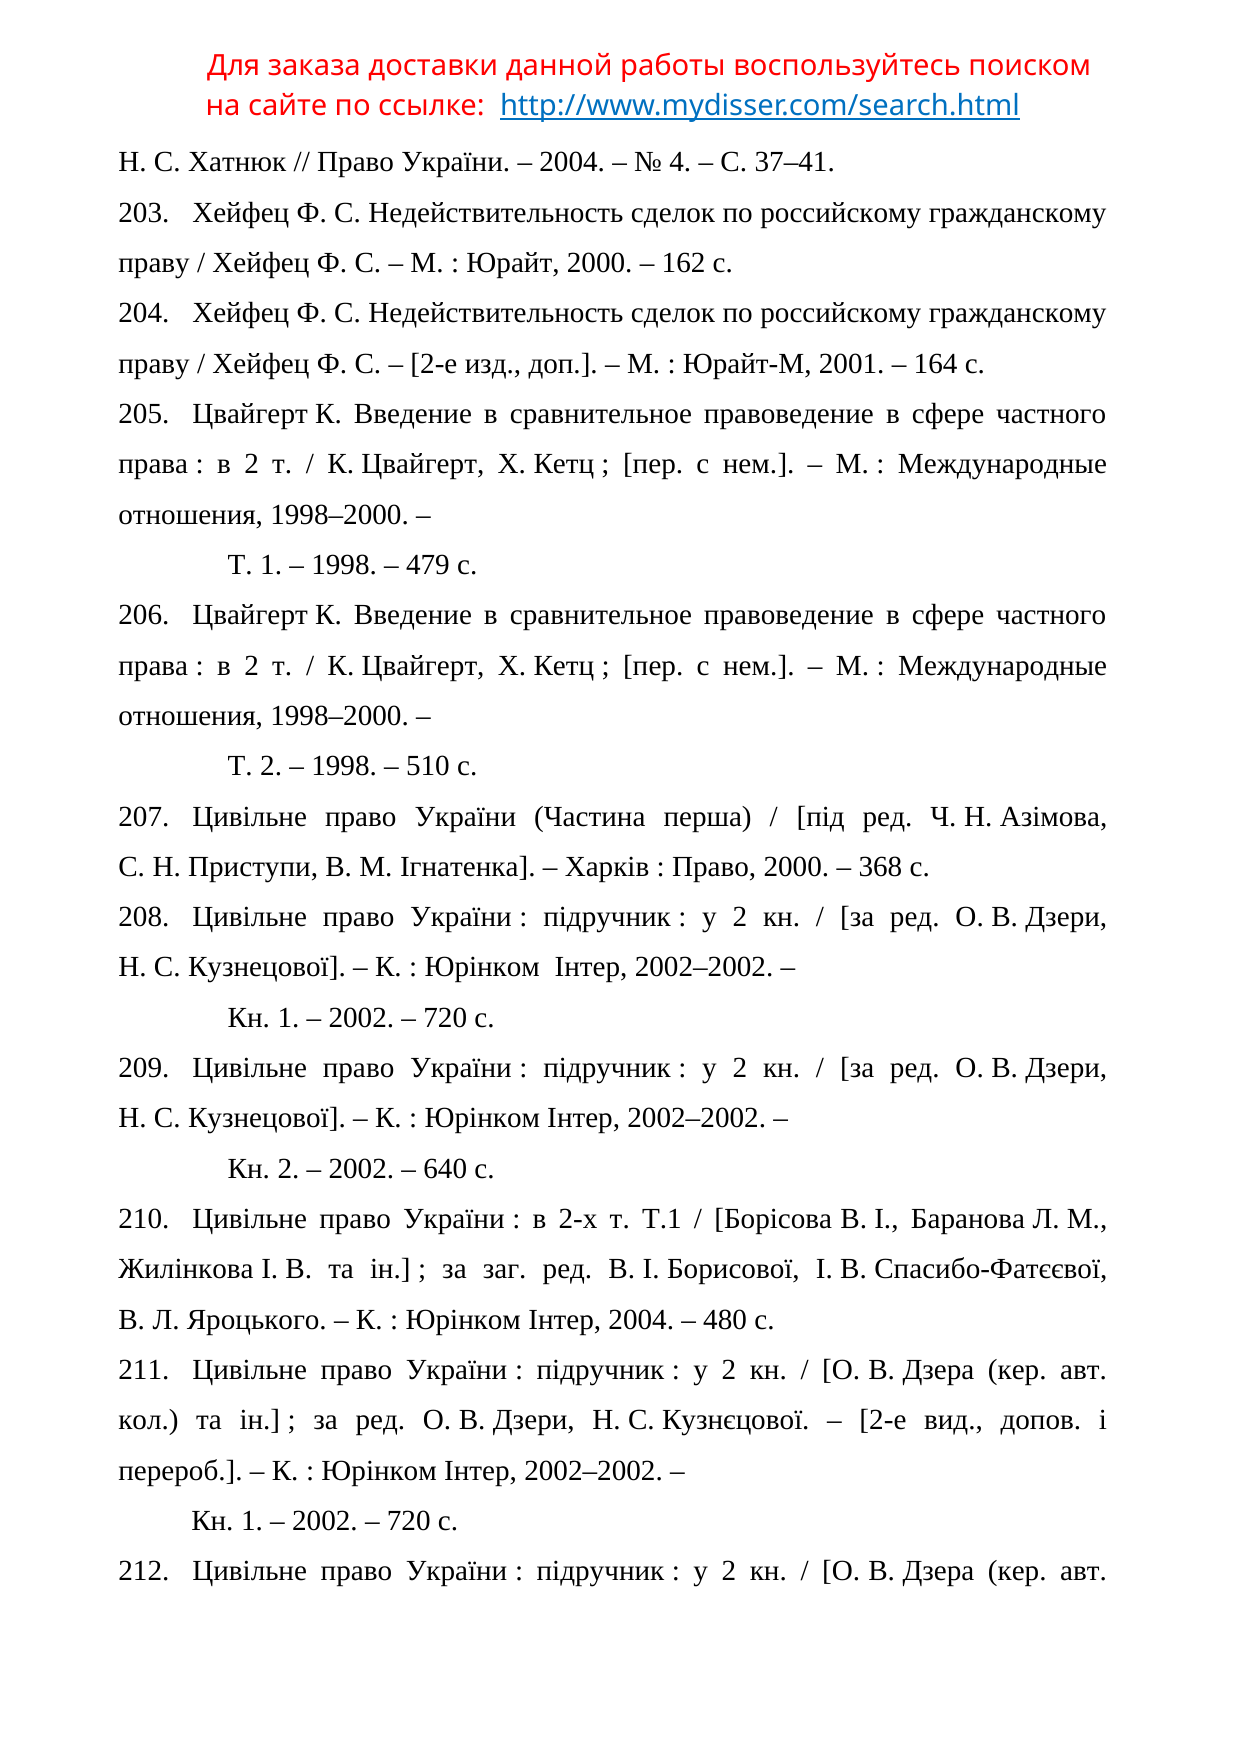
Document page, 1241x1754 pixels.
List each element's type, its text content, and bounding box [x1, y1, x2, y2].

list Цивільне право України : підручник : у 2 кн. / [О. В. Дзера (кер. авт. кол.) та ін.] ; за ред. О. В. Дзери, Н. С. Кузнєцової. – [2-е вид., допов. і перероб.]. – К. : Юрінком Інтер, 2002–2002. – [118, 1352, 1107, 1486]
list Цвайгерт К. Введение в сравнительное правоведение в сфере частного права : в 2 т. / К. Цвайгерт, Х. Кетц ; [пер. с нем.]. – М. : Международные отношения, 1998–2000. – [118, 396, 1107, 530]
list Цивільне право України : підручник : у 2 кн. / [за ред. О. В. Дзери, Н. С. Кузнецової]. – К. : Юрінком Інтер, 2002–2002. – [118, 1050, 1107, 1134]
list Цвайгерт К. Введение в сравнительное правоведение в сфере частного права : в 2 т. / К. Цвайгерт, Х. Кетц ; [пер. с нем.]. – М. : Международные отношения, 1998–2000. – [118, 597, 1107, 732]
list Цивільне право України : в 2-х т. Т.1 / [Борісова В. І., Баранова Л. М., Жилінкова І. В. та ін.] ; за заг. ред. В. І. Борисової, І. В. Спасибо-Фатєєвої, В. Л. Яроцького. – К. : Юрінком Інтер, 2004. – 480 с. [118, 1201, 1107, 1335]
text Кн. 1. – 2002. – 720 с. [118, 1000, 1107, 1033]
list Хейфец Ф. С. Недействительность сделок по российскому гражданскому праву / Хейфец Ф. С. – М. : Юрайт, 2000. – 162 с. [118, 195, 1107, 279]
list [118, 144, 1107, 178]
text Кн. 2. – 2002. – 640 с. [118, 1151, 1107, 1184]
text Т. 2. – 1998. – 510 с. [118, 748, 1107, 782]
text Т. 1. – 1998. – 479 с. [118, 547, 1107, 581]
list Цивільне право України : підручник : у 2 кн. / [за ред. О. В. Дзери, Н. С. Кузнецової]. – К. : Юрінком Інтер, 2002–2002. – [118, 899, 1107, 983]
list Хейфец Ф. С. Недействительность сделок по российскому гражданскому праву / Хейфец Ф. С. – [2-е изд., доп.]. – М. : Юрайт-М, 2001. – 164 с. [118, 296, 1107, 379]
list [118, 1553, 1107, 1587]
text Кн. 1. – 2002. – 720 с. [118, 1503, 1107, 1537]
list Цивільне право України (Частина перша) / [під ред. Ч. Н. Азімова, С. Н. Приступи, В. М. Ігнатенка]. – Харків : Право, 2000. – 368 с. [118, 799, 1107, 882]
